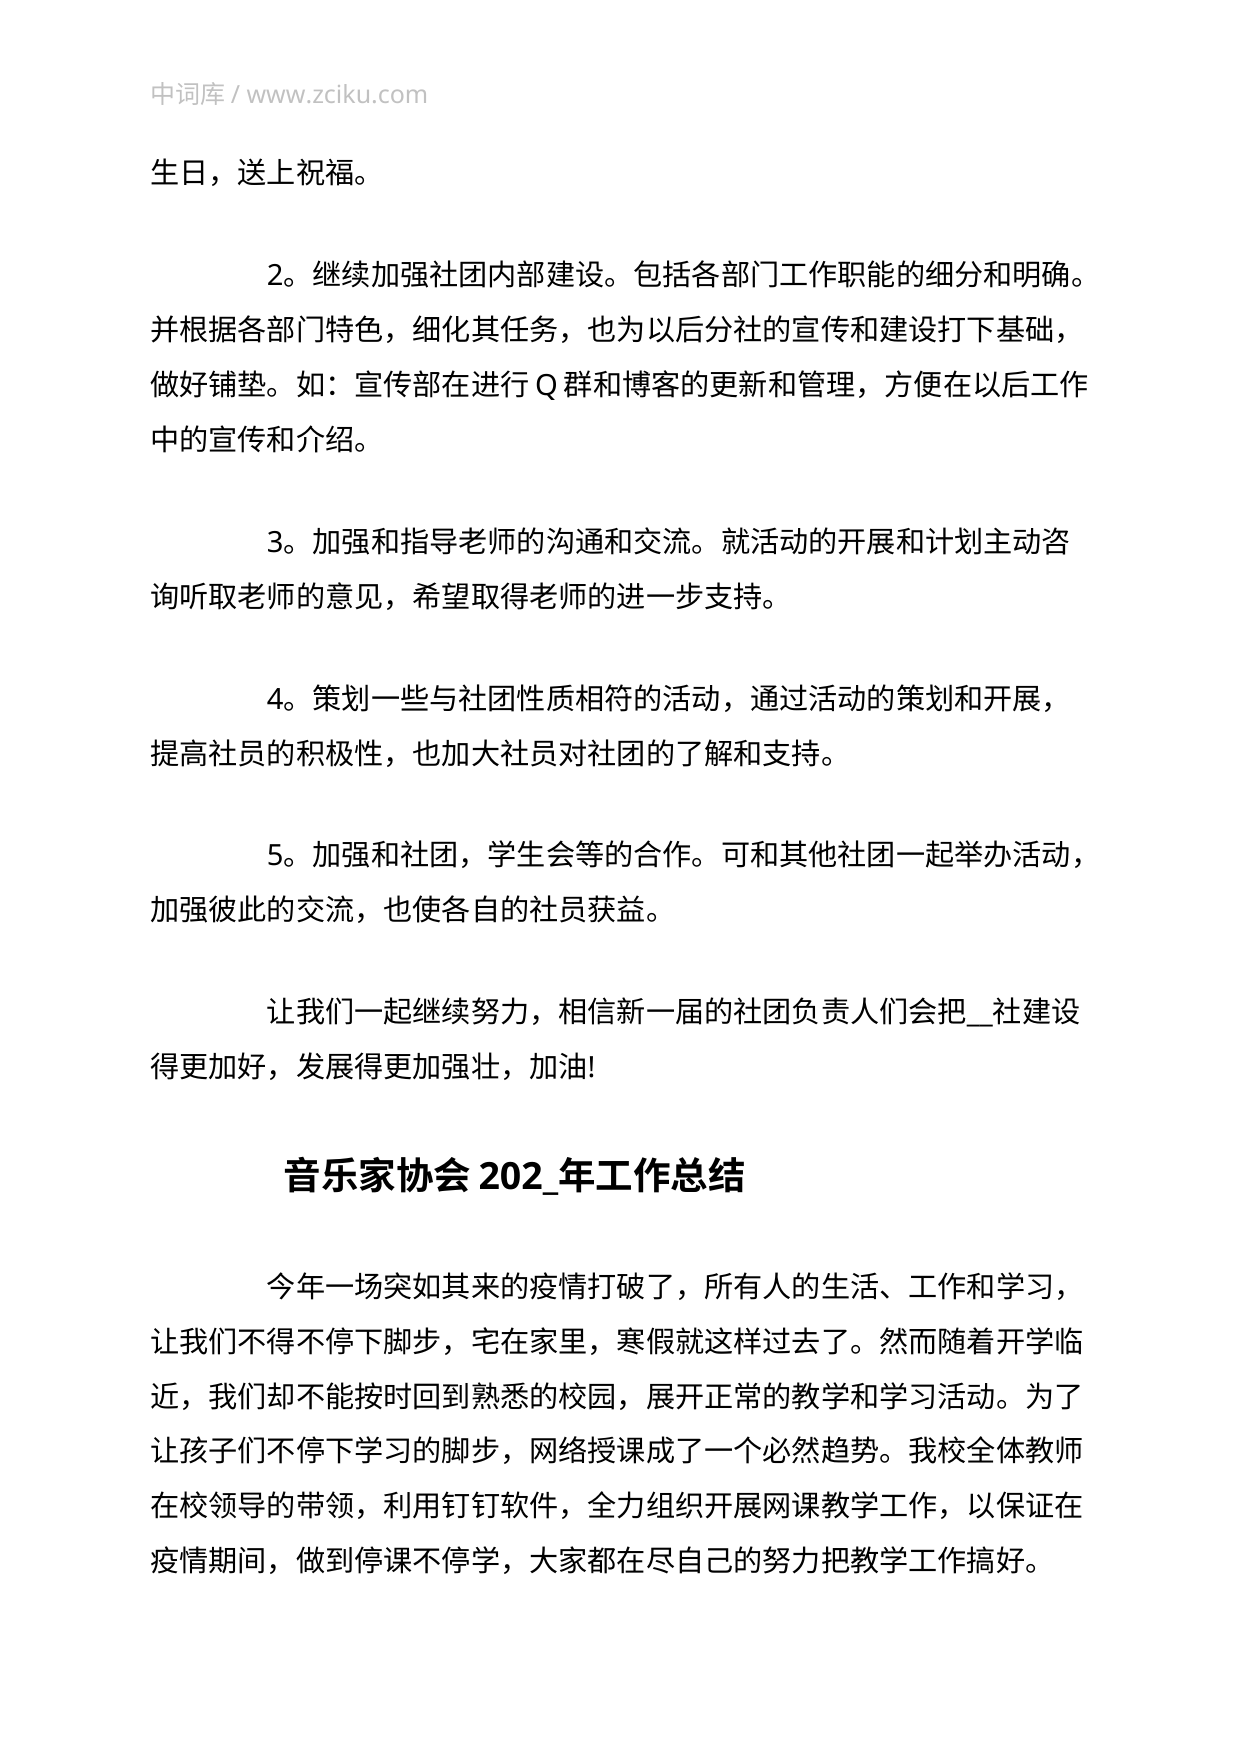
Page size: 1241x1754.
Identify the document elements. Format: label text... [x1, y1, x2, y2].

text 3。加强和指导老师的沟通和交流。就活动的开展和计划主动咨询听取老师的意见，希望取得老师的进一步支持。 [150, 518, 1090, 616]
text 2。继续加强社团内部建设。包括各部门工作职能的细分和明确。并根据各部门特色，细化其任务，也为以后分社的宣传和建设打下基础，做好铺垫。如：宣传部在进行Q群和博客的更新和管理，方便在以后工作中的宣传和介绍。 [150, 252, 1090, 459]
text 今年一场突如其来的疫情打破了，所有人的生活、工作和学习，让我们不得不停下脚步，宅在家里，寒假就这样过去了。然而随着开学临近，我们却不能按时回到熟悉的校园，展开正常的教学和学习活动。为了让孩子们不停下学习的脚步，网络授课成了一个必然趋势。我校全体教师在校领导的带领，利用钉钉软件，全力组织开展网课教学工作，以保证在疫情期间，做到停课不停学，大家都在尽自己的努力把教学工作搞好。 [150, 1263, 1090, 1580]
text 4。策划一些与社团性质相符的活动，通过活动的策划和开展，提高社员的积极性，也加大社员对社团的了解和支持。 [150, 675, 1090, 772]
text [150, 150, 1090, 192]
text 音乐家协会202_年工作总结 [150, 1146, 1090, 1200]
text 让我们一起继续努力，相信新一届的社团负责人们会把__社建设得更加好，发展得更加强壮，加油! [150, 989, 1090, 1086]
text 5。加强和社团，学生会等的合作。可和其他社团一起举办活动，加强彼此的交流，也使各自的社员获益。 [150, 832, 1090, 929]
